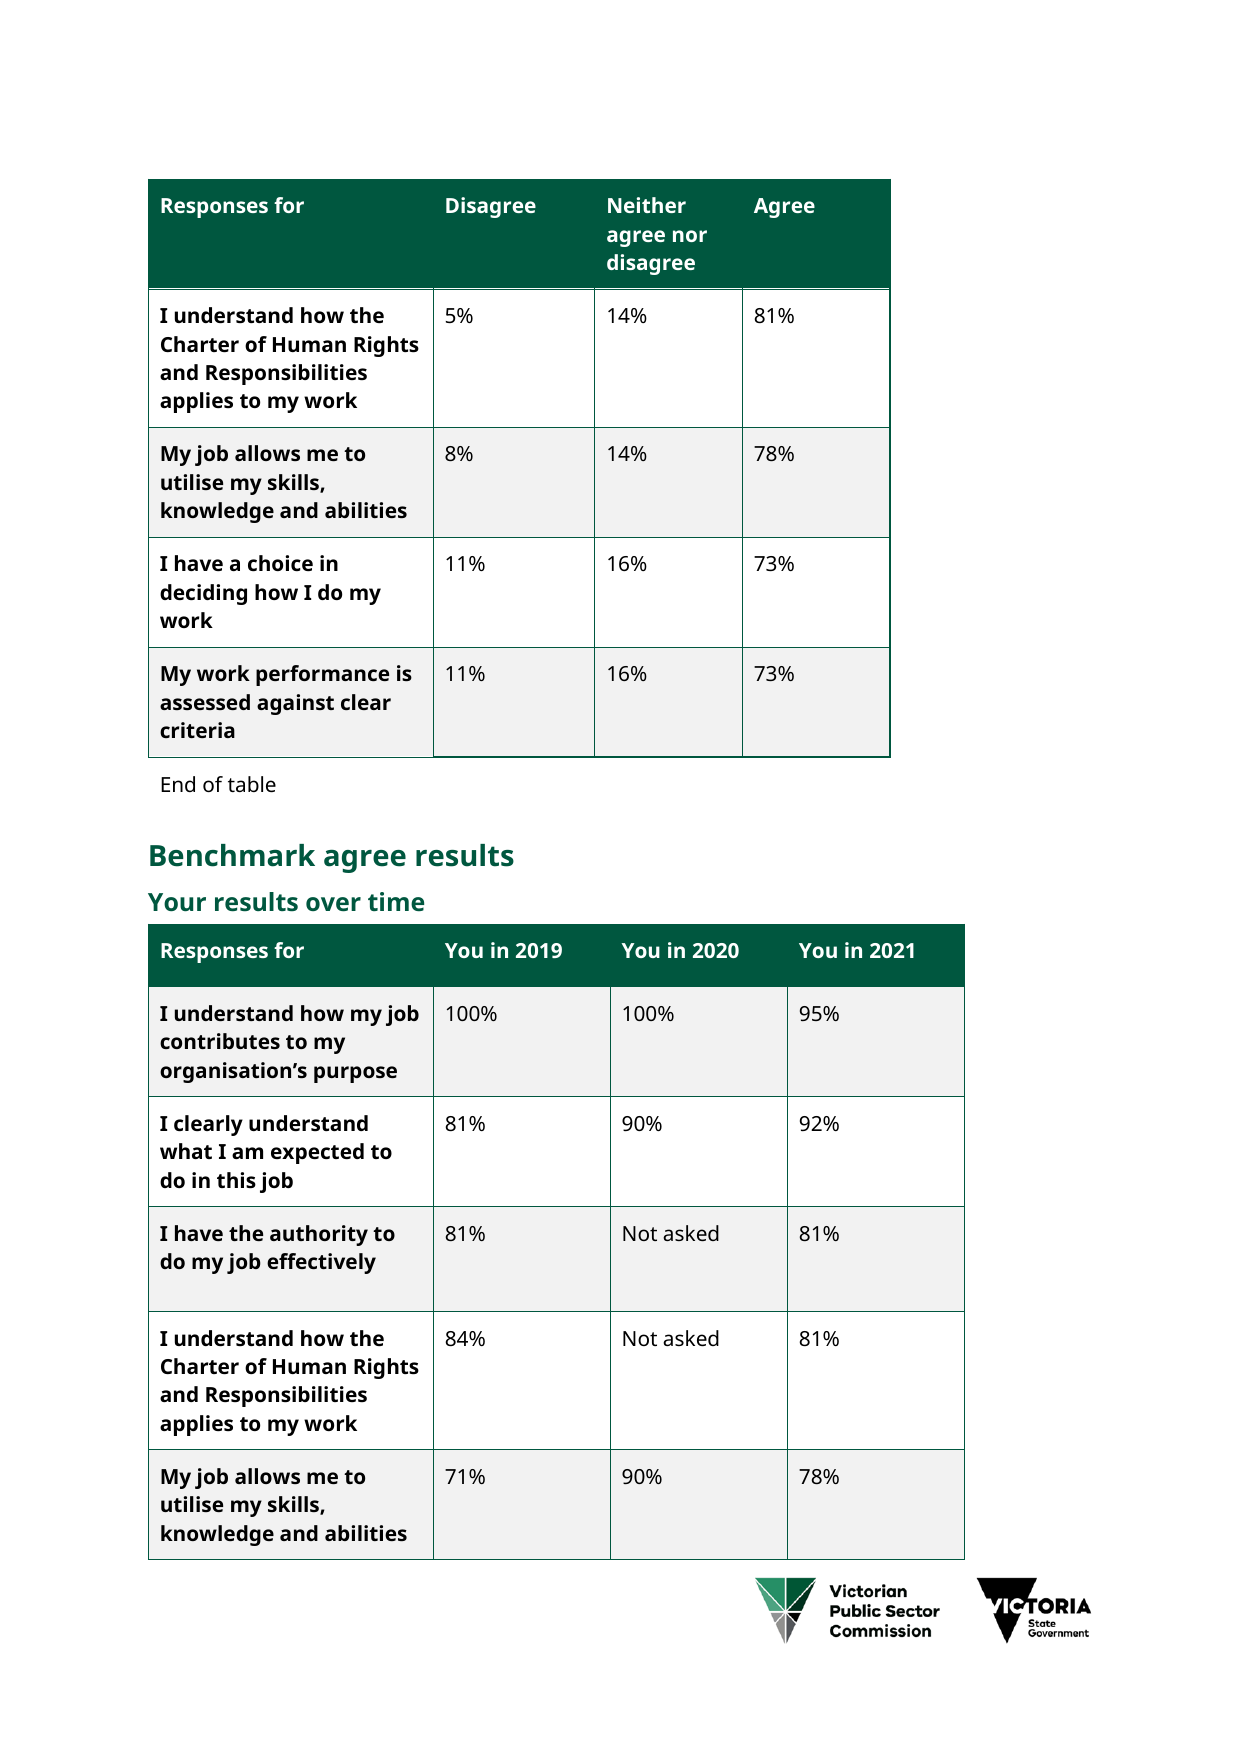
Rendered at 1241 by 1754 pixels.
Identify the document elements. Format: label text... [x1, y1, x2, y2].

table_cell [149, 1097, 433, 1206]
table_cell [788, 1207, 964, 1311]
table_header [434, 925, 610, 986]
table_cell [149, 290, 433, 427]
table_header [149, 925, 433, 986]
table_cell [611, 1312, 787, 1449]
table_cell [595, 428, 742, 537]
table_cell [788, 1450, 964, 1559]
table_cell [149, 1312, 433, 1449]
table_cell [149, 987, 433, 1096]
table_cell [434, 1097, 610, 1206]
subtitle Benchmark agree results [148, 835, 1092, 875]
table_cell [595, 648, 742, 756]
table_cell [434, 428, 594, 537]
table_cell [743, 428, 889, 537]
subtitle Your results over time [148, 884, 1092, 918]
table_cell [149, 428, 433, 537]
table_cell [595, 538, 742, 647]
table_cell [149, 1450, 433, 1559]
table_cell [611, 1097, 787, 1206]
picture [754, 1577, 1093, 1645]
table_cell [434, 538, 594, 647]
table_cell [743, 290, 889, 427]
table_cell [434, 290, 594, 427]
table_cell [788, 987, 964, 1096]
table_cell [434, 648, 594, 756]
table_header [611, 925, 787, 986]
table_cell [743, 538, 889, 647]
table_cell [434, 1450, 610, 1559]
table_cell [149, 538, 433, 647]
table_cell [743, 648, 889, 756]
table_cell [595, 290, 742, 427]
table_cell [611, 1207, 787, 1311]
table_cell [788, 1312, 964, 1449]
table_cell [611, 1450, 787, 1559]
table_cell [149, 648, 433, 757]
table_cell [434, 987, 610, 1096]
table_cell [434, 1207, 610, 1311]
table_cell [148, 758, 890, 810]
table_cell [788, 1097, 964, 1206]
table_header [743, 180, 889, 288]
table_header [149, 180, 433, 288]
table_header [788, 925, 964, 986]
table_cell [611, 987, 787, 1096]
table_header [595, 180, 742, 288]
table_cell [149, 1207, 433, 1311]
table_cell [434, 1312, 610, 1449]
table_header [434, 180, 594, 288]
